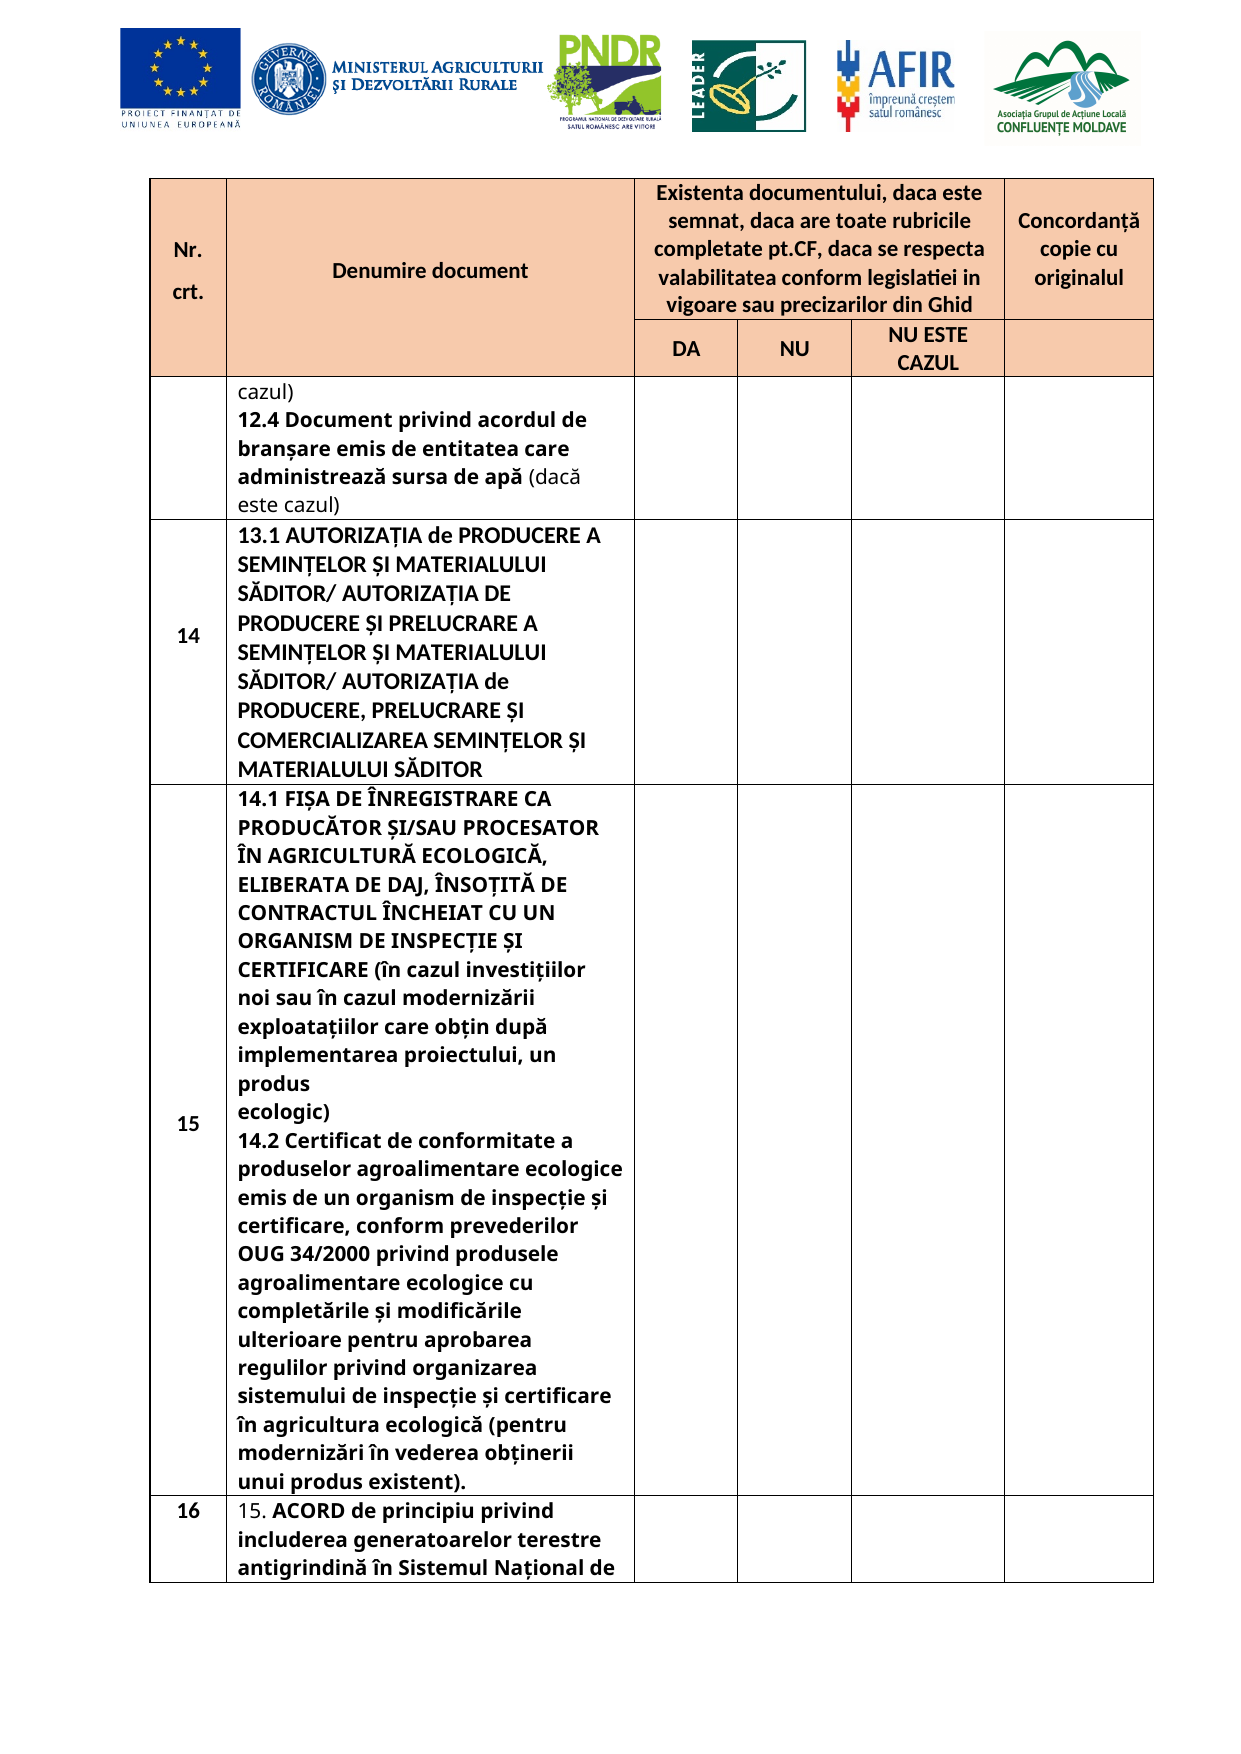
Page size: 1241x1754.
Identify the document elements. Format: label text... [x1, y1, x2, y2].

table_header Nr. crt. [151, 179, 226, 376]
table_cell [1005, 377, 1153, 519]
table_cell [852, 520, 1004, 783]
table_cell [852, 785, 1004, 1495]
table_cell [1005, 320, 1153, 376]
picture [120, 28, 662, 132]
table_cell NU ESTE CAZUL [852, 320, 1004, 376]
table_cell [738, 520, 851, 783]
table_cell 13 [151, 377, 226, 519]
table_cell DA [635, 320, 737, 376]
table_cell [852, 377, 1004, 519]
table_cell NU [738, 320, 851, 376]
table_cell [852, 1496, 1004, 1582]
table_cell [738, 785, 851, 1495]
table_cell 15 [151, 785, 226, 1495]
table_cell 14.1 FIŞA DE ÎNREGISTRARE CA PRODUCĂTOR ȘI/SAU PROCESATOR ÎN AGRICULTURĂ ECOLOGICĂ, ELIBERATA DE DAJ, ÎNSOȚITĂ DE CONTRACTUL ÎNCHEIAT CU UN ORGANISM DE INSPECȚIE ȘI CERTIFICARE (în cazul investițiilor noi sau în cazul modernizării exploatațiilor care obțin după implementarea proiectului, un produs ecologic) 14.2 Certificat de conformitate a produselor agroalimentare ecologice emis de un organism de inspecţie şi certificare, conform prevederilor OUG 34/2000 privind produsele agroalimentare ecologice cu completările și modificările ulterioare pentru aprobarea regulilor privind organizarea sistemului de inspecție și certificare în agricultura ecologică (pentru modernizări în vederea obținerii unui produs existent). [227, 785, 634, 1495]
table_cell [1005, 1496, 1153, 1582]
table_header Denumire document [227, 179, 634, 376]
table_cell 16 [151, 1496, 226, 1582]
table_header Concordanță copie cu originalul [1005, 179, 1153, 319]
table_header Existenta documentului, daca este semnat, daca are toate rubricile completate pt.CF, daca se respecta valabilitatea conform legislatiei in vigoare sau precizarilor din Ghid [635, 179, 1004, 319]
table_cell [1005, 785, 1153, 1495]
picture [837, 40, 955, 132]
table_cell 13.1 AUTORIZAŢIA de PRODUCERE A SEMINŢELOR ŞI MATERIALULUI SĂDITOR/ AUTORIZAŢIA DE PRODUCERE ȘI PRELUCRARE A SEMINŢELOR ŞI MATERIALULUI SĂDITOR/ AUTORIZAŢIA de PRODUCERE, PRELUCRARE ŞI COMERCIALIZAREA SEMINŢELOR ŞI MATERIALULUI SĂDITOR [227, 520, 634, 783]
table_cell [635, 377, 737, 519]
table_cell [738, 1496, 851, 1582]
table_cell 14 [151, 520, 226, 783]
table_cell [635, 785, 737, 1495]
table_cell [1005, 520, 1153, 783]
table_cell [738, 377, 851, 519]
table_cell [635, 520, 737, 783]
picture [692, 40, 807, 132]
picture [984, 31, 1141, 146]
table_cell [635, 1496, 737, 1582]
